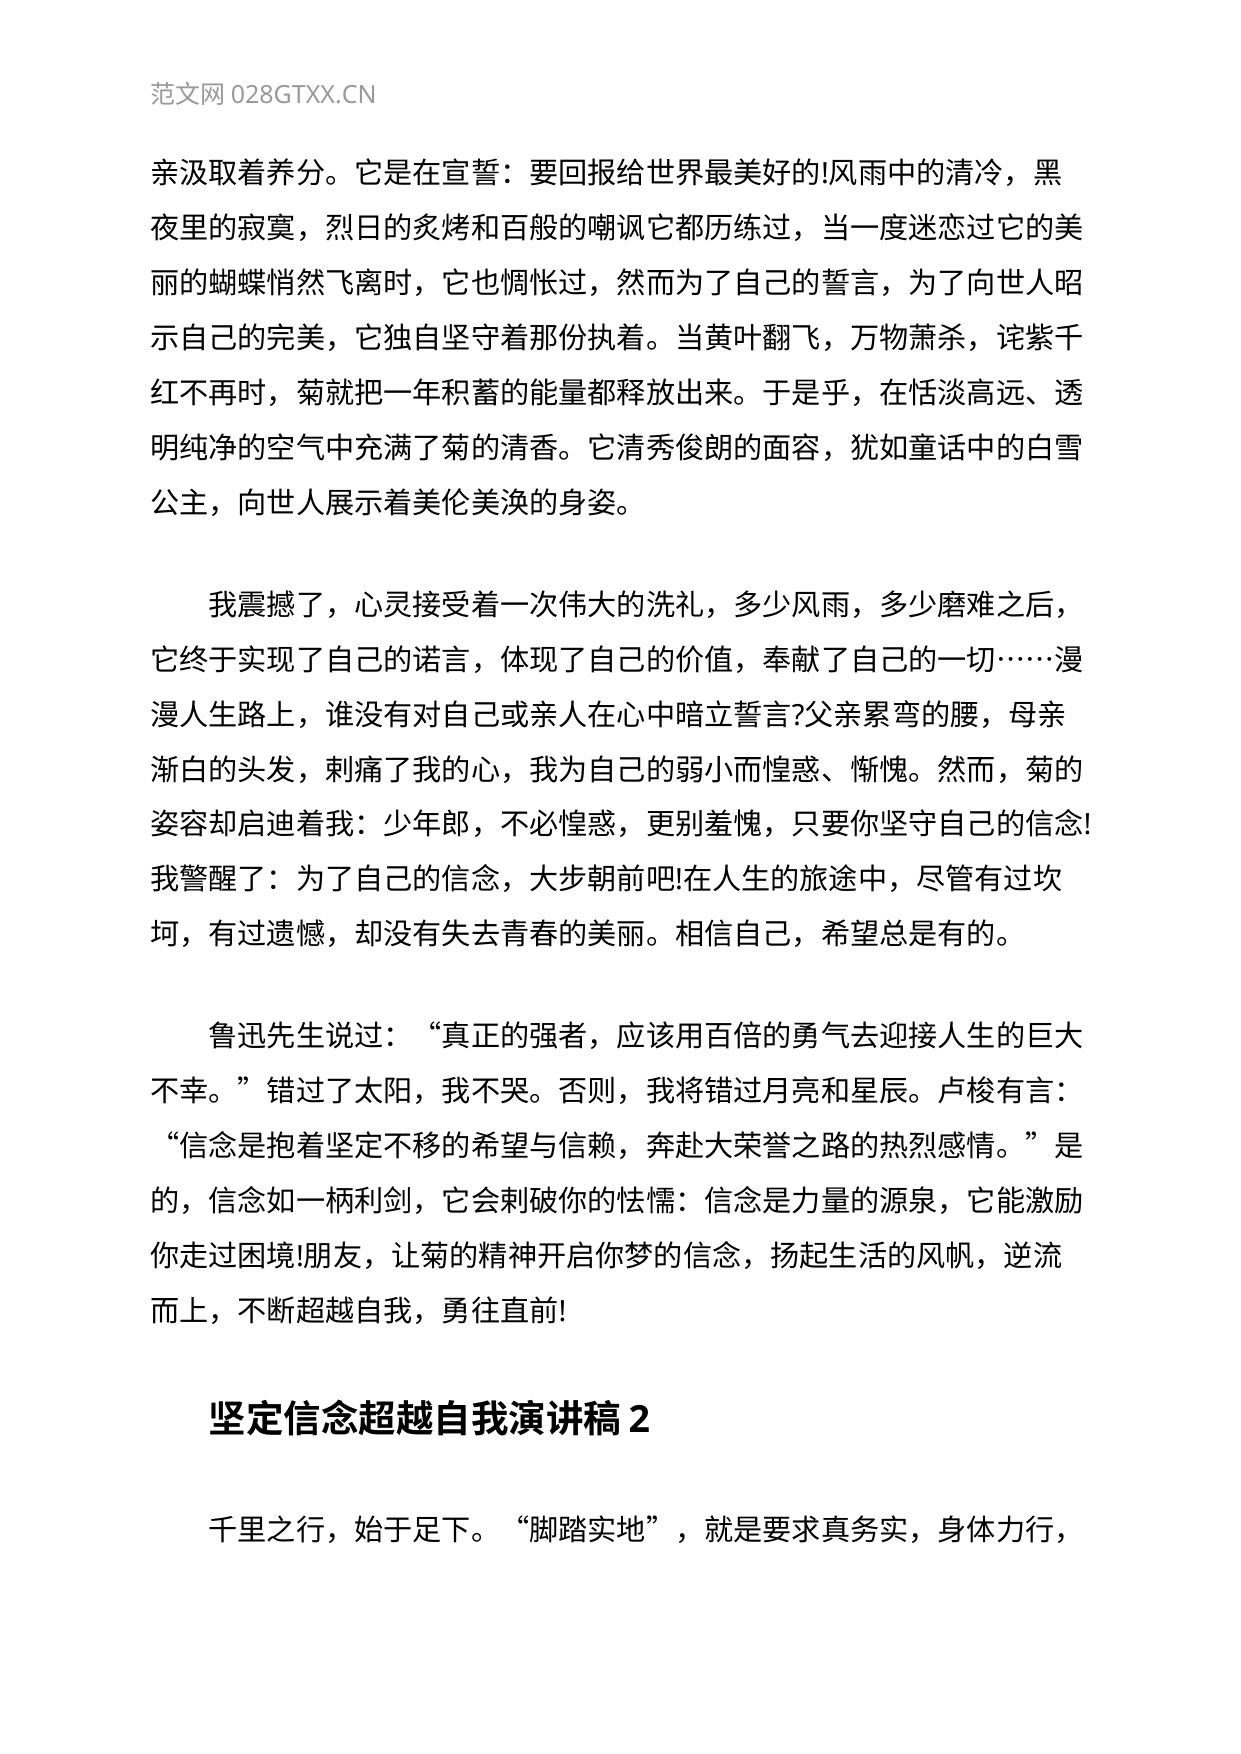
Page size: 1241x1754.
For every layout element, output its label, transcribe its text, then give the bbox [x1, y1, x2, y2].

text 鲁迅先生说过：“真正的强者，应该用百倍的勇气去迎接人生的巨大不幸。”错过了太阳，我不哭。否则，我将错过月亮和星辰。卢梭有言：“信念是抱着坚定不移的希望与信赖，奔赴大荣誉之路的热烈感情。”是的，信念如一柄利剑，它会剌破你的怯懦：信念是力量的源泉，它能激励你走过困境!朋友，让菊的精神开启你梦的信念，扬起生活的风帆，逆流而上，不断超越自我，勇往直前! [150, 1013, 1090, 1330]
text 坚定信念超越自我演讲稿2 [150, 1389, 1090, 1444]
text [150, 150, 1090, 522]
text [150, 1507, 1090, 1549]
text 我震撼了，心灵接受着一次伟大的洗礼，多少风雨，多少磨难之后，它终于实现了自己的诺言，体现了自己的价值，奉献了自己的一切……漫漫人生路上，谁没有对自己或亲人在心中暗立誓言?父亲累弯的腰，母亲渐白的头发，剌痛了我的心，我为自己的弱小而惶惑、惭愧。然而，菊的姿容却启迪着我：少年郎，不必惶惑，更别羞愧，只要你坚守自己的信念!我警醒了：为了自己的信念，大步朝前吧!在人生的旅途中，尽管有过坎坷，有过遗憾，却没有失去青春的美丽。相信自己，希望总是有的。 [150, 581, 1090, 953]
